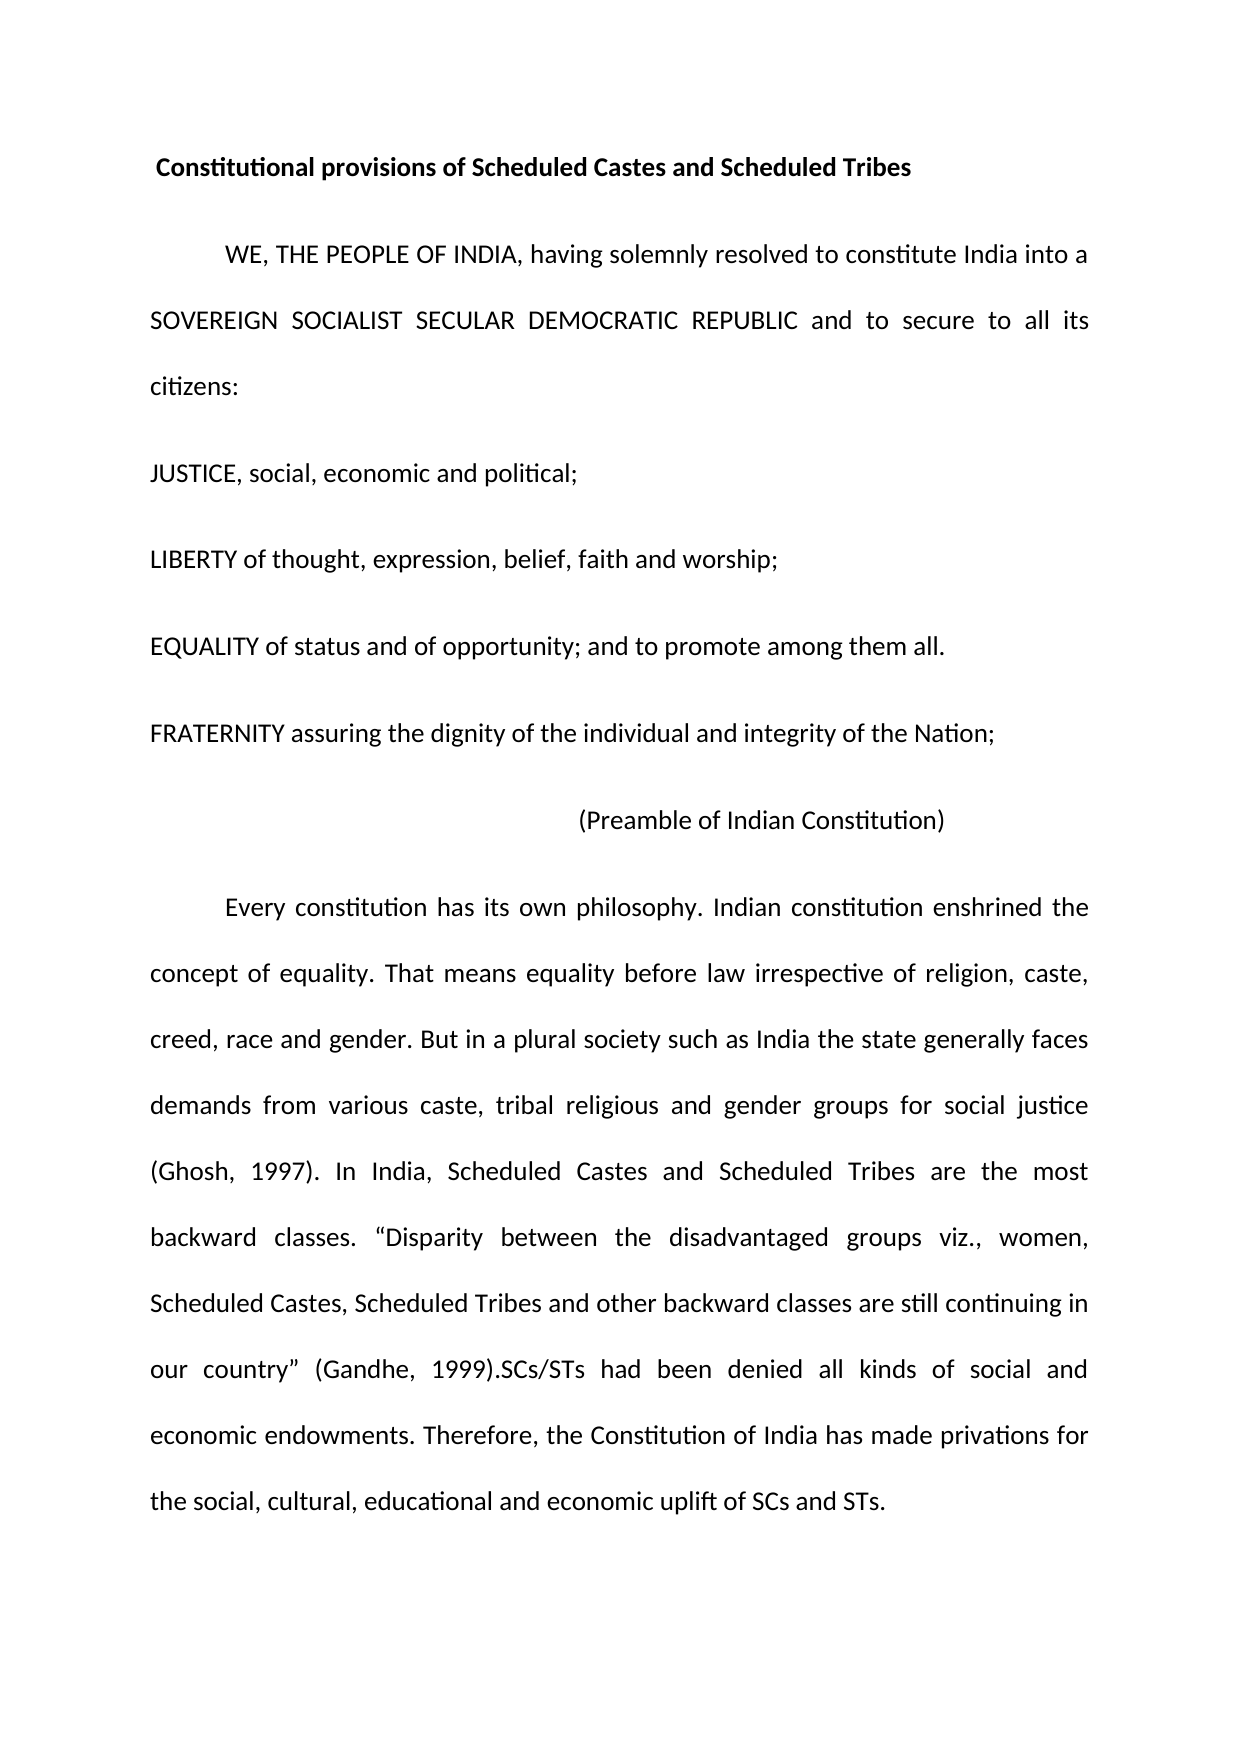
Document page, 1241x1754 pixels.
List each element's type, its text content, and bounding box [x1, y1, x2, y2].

text LIBERTY of thought, expression, belief, faith and worship; [150, 543, 1090, 576]
text EQUALITY of status and of opportunity; and to promote among them all. [150, 629, 1090, 663]
text (Preamble of Indian Constitution) [150, 803, 1090, 836]
text Every constitution has its own philosophy. Indian constitution enshrined the concept of equality. That means equality before law irrespective of religion, caste, creed, race and gender. But in a plural society such as India the state generally faces demands from various caste, tribal religious and gender groups for social justice (Ghosh, 1997). In India, Scheduled Castes and Scheduled Tribes are the most backward classes. “Disparity between the disadvantaged groups viz., women, Scheduled Castes, Scheduled Tribes and other backward classes are still continuing in our country” (Gandhe, 1999).SCs/STs had been denied all kinds of social and economic endowments. Therefore, the Constitution of India has made privations for the social, cultural, educational and economic uplift of SCs and STs. [150, 890, 1090, 1518]
text WE, THE PEOPLE OF INDIA, having solemnly resolved to constitute India into a SOVEREIGN SOCIALIST SECULAR DEMOCRATIC REPUBLIC and to secure to all its citizens: [150, 237, 1090, 402]
text JUSTICE, social, economic and political; [150, 456, 1090, 489]
text Constitutional provisions of Scheduled Castes and Scheduled Tribes [150, 150, 1090, 183]
text FRATERNITY assuring the dignity of the individual and integrity of the Nation; [150, 716, 1090, 749]
